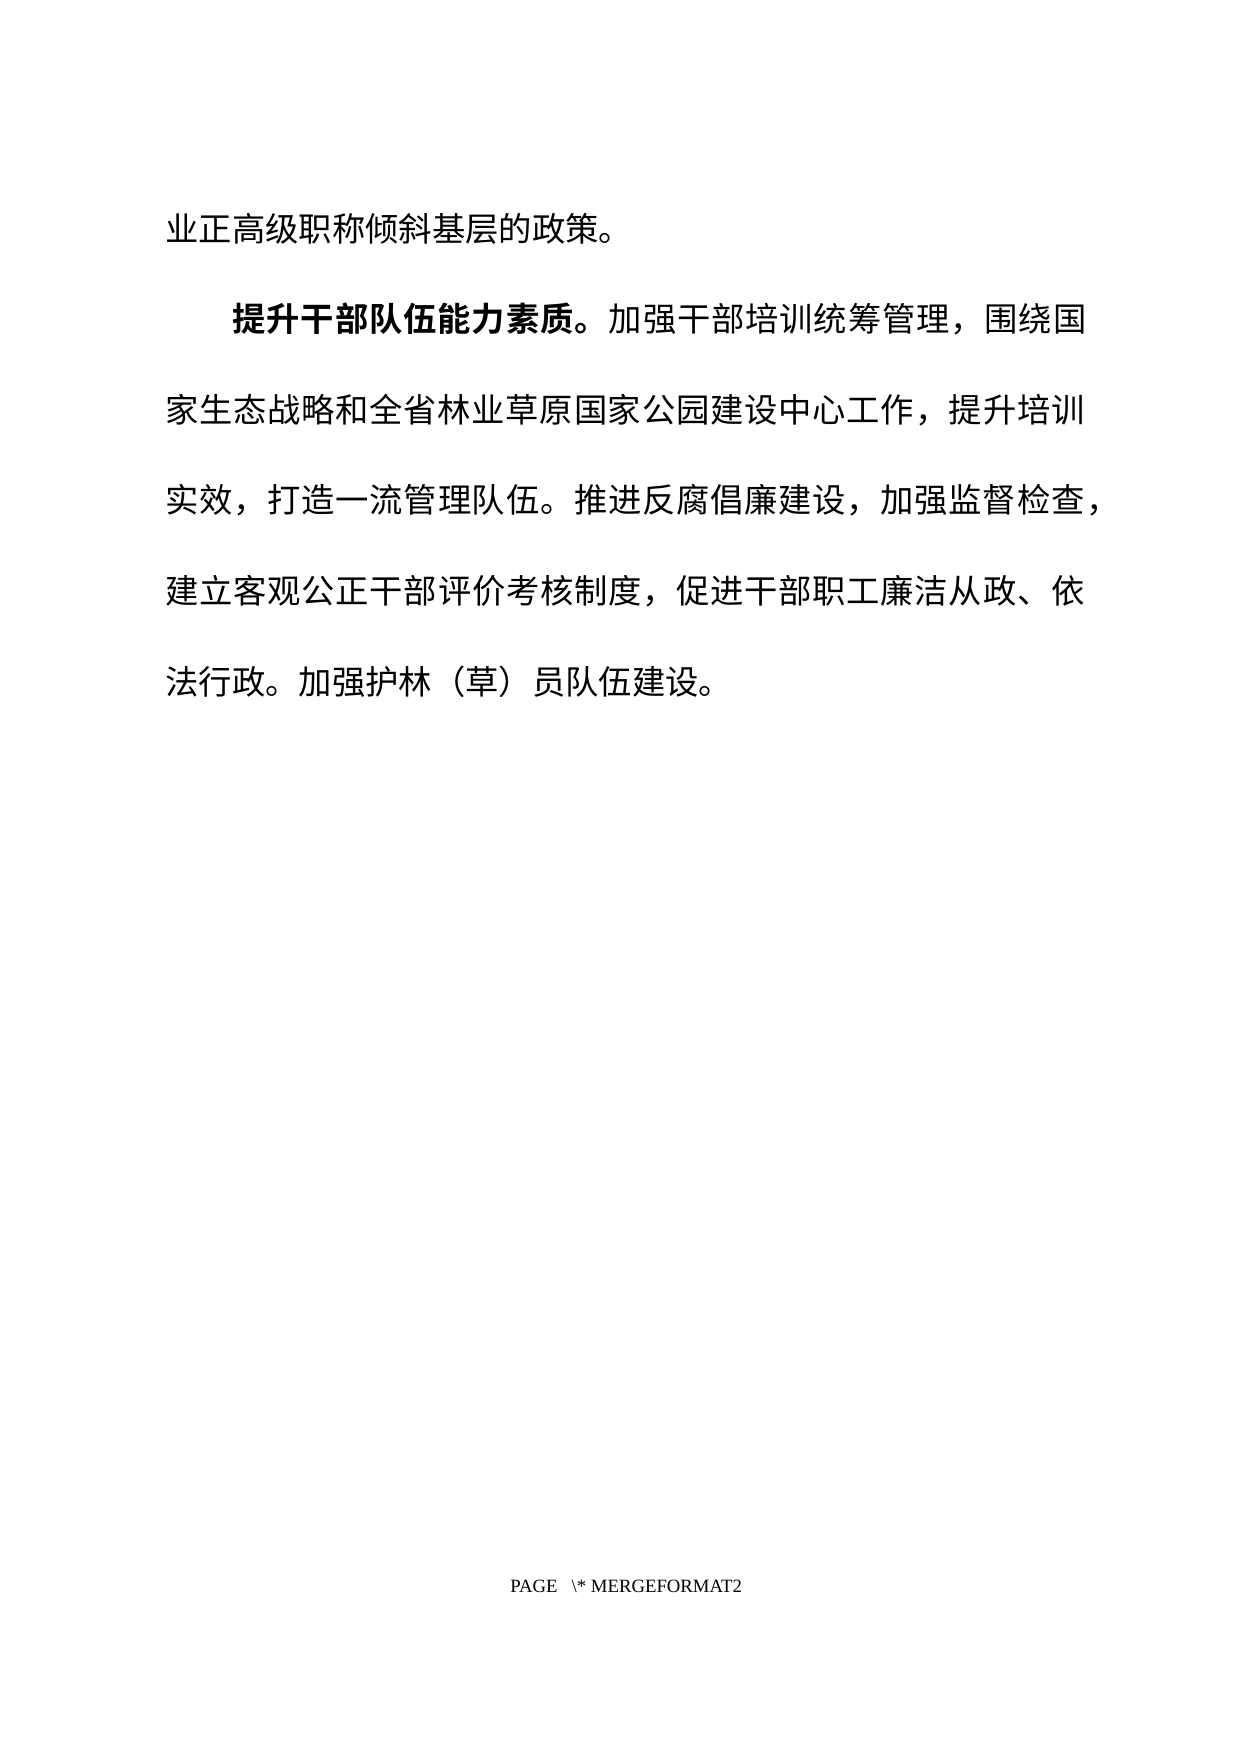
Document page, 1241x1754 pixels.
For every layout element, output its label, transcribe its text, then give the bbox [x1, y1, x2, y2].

text 提升干部队伍能力素质。加强干部培训统筹管理，围绕国家生态战略和全省林业草原国家公园建设中心工作，提升培训实效，打造一流管理队伍。推进反腐倡廉建设，加强监督检查，建立客观公正干部评价考核制度，促进干部职工廉洁从政、依法行政。加强护林（草）员队伍建设。 [165, 272, 1087, 725]
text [165, 181, 1087, 272]
